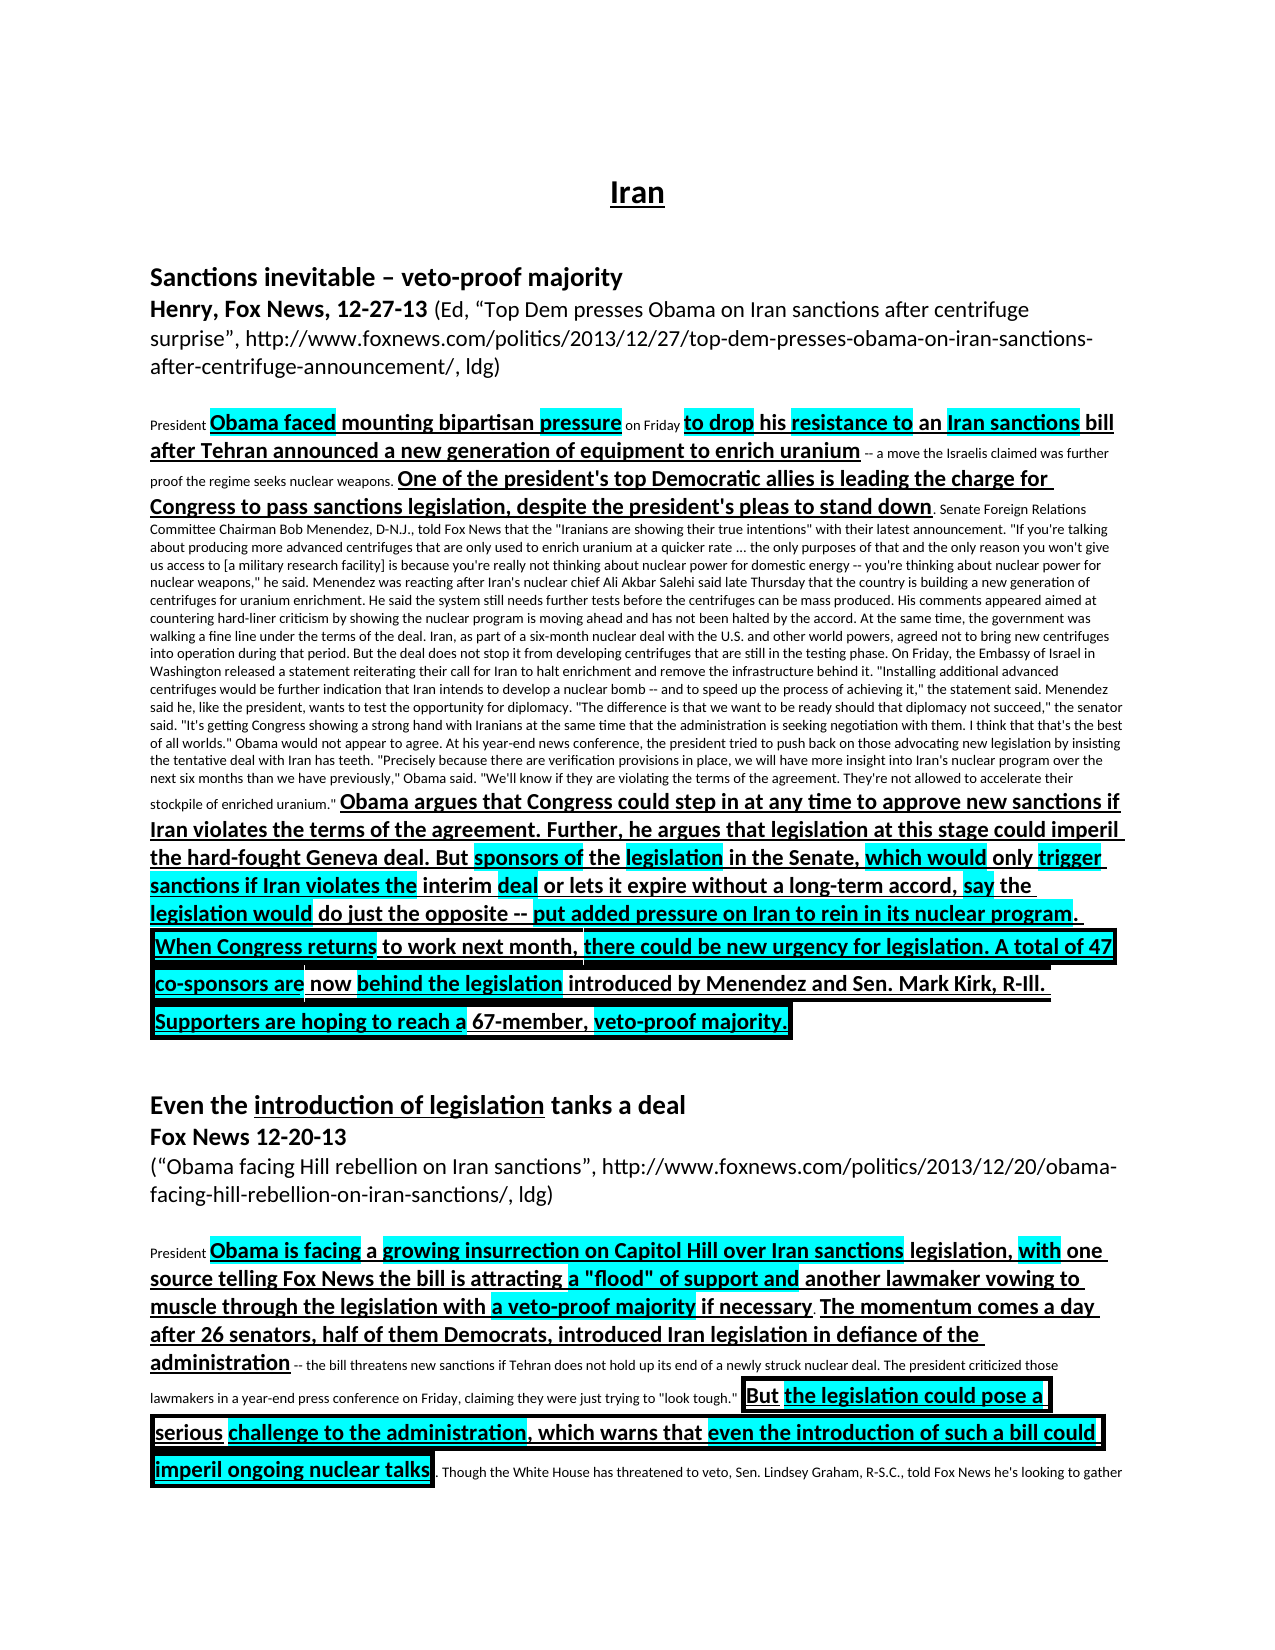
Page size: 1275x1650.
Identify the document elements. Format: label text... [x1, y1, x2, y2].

subtitle Even the introduction of legislation tanks a deal [150, 1088, 1125, 1121]
text (“Obama facing Hill rebellion on Iran sanctions”, http://www.foxnews.com/politics/2013/12/20/obama-facing-hill-rebellion-on-iran-sanctions/, ldg) [150, 1152, 1125, 1208]
text President Obama faced mounting bipartisan pressure on Friday to drop his resistance to an Iran sanctions bill after Tehran announced a new generation of equipment to enrich uranium -- a move the Israelis claimed was further proof the regime seeks nuclear weapons. One of the president's top Democratic allies is leading the charge for Congress to pass sanctions legislation, despite the president's pleas to stand down. Senate Foreign Relations Committee Chairman Bob Menendez, D-N.J., told Fox News that the "Iranians are showing their true intentions" with their latest announcement. "If you're talking about producing more advanced centrifuges that are only used to enrich uranium at a quicker rate ... the only purposes of that and the only reason you won't give us access to [a military research facility] is because you're really not thinking about nuclear power for domestic energy -- you're thinking about nuclear power for nuclear weapons," he said. Menendez was reacting after Iran's nuclear chief Ali Akbar Salehi said late Thursday that the country is building a new generation of centrifuges for uranium enrichment. He said the system still needs further tests before the centrifuges can be mass produced. His comments appeared aimed at countering hard-liner criticism by showing the nuclear program is moving ahead and has not been halted by the accord. At the same time, the government was walking a fine line under the terms of the deal. Iran, as part of a six-month nuclear deal with the U.S. and other world powers, agreed not to bring new centrifuges into operation during that period. But the deal does not stop it from developing centrifuges that are still in the testing phase. On Friday, the Embassy of Israel in Washington released a statement reiterating their call for Iran to halt enrichment and remove the infrastructure behind it. "Installing additional advanced centrifuges would be further indication that Iran intends to develop a nuclear bomb -- and to speed up the process of achieving it," the statement said. Menendez said he, like the president, wants to test the opportunity for diplomacy. "The difference is that we want to be ready should that diplomacy not succeed," the senator said. "It's getting Congress showing a strong hand with Iranians at the same time that the administration is seeking negotiation with them. I think that that's the best of all worlds." Obama would not appear to agree. At his year-end news conference, the president tried to push back on those advocating new legislation by insisting the tentative deal with Iran has teeth. "Precisely because there are verification provisions in place, we will have more insight into Iran's nuclear program over the next six months than we have previously," Obama said. "We'll know if they are violating the terms of the agreement. They're not allowed to accelerate their stockpile of enriched uranium." Obama argues that Congress could step in at any time to approve new sanctions if Iran violates the terms of the agreement. Further, he argues that legislation at this stage could imperil the hard-fought Geneva deal. But sponsors of the legislation in the Senate, which would only trigger sanctions if Iran violates the interim deal or lets it expire without a long-term accord, say the legislation would do just the opposite -- put added pressure on Iran to rein in its nuclear program. When Congress returns to work next month, there could be new urgency for legislation. A total of 47 co-sponsors are now behind the legislation introduced by Menendez and Sen. Mark Kirk, R-Ill. Supporters are hoping to reach a 67-member, veto-proof majority. [150, 408, 1125, 839]
subtitle Iran [150, 171, 1125, 212]
text Fox News 12-20-13 [150, 1121, 1125, 1152]
text Henry, Fox News, 12-27-13 (Ed, “Top Dem presses Obama on Iran sanctions after centrifuge surprise”, http://www.foxnews.com/politics/2013/12/27/top-dem-presses-obama-on-iran-sanctions-after-centrifuge-announcement/, ldg) [150, 293, 1125, 380]
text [150, 1236, 1125, 1488]
subtitle Sanctions inevitable – veto-proof majority [150, 260, 1125, 293]
